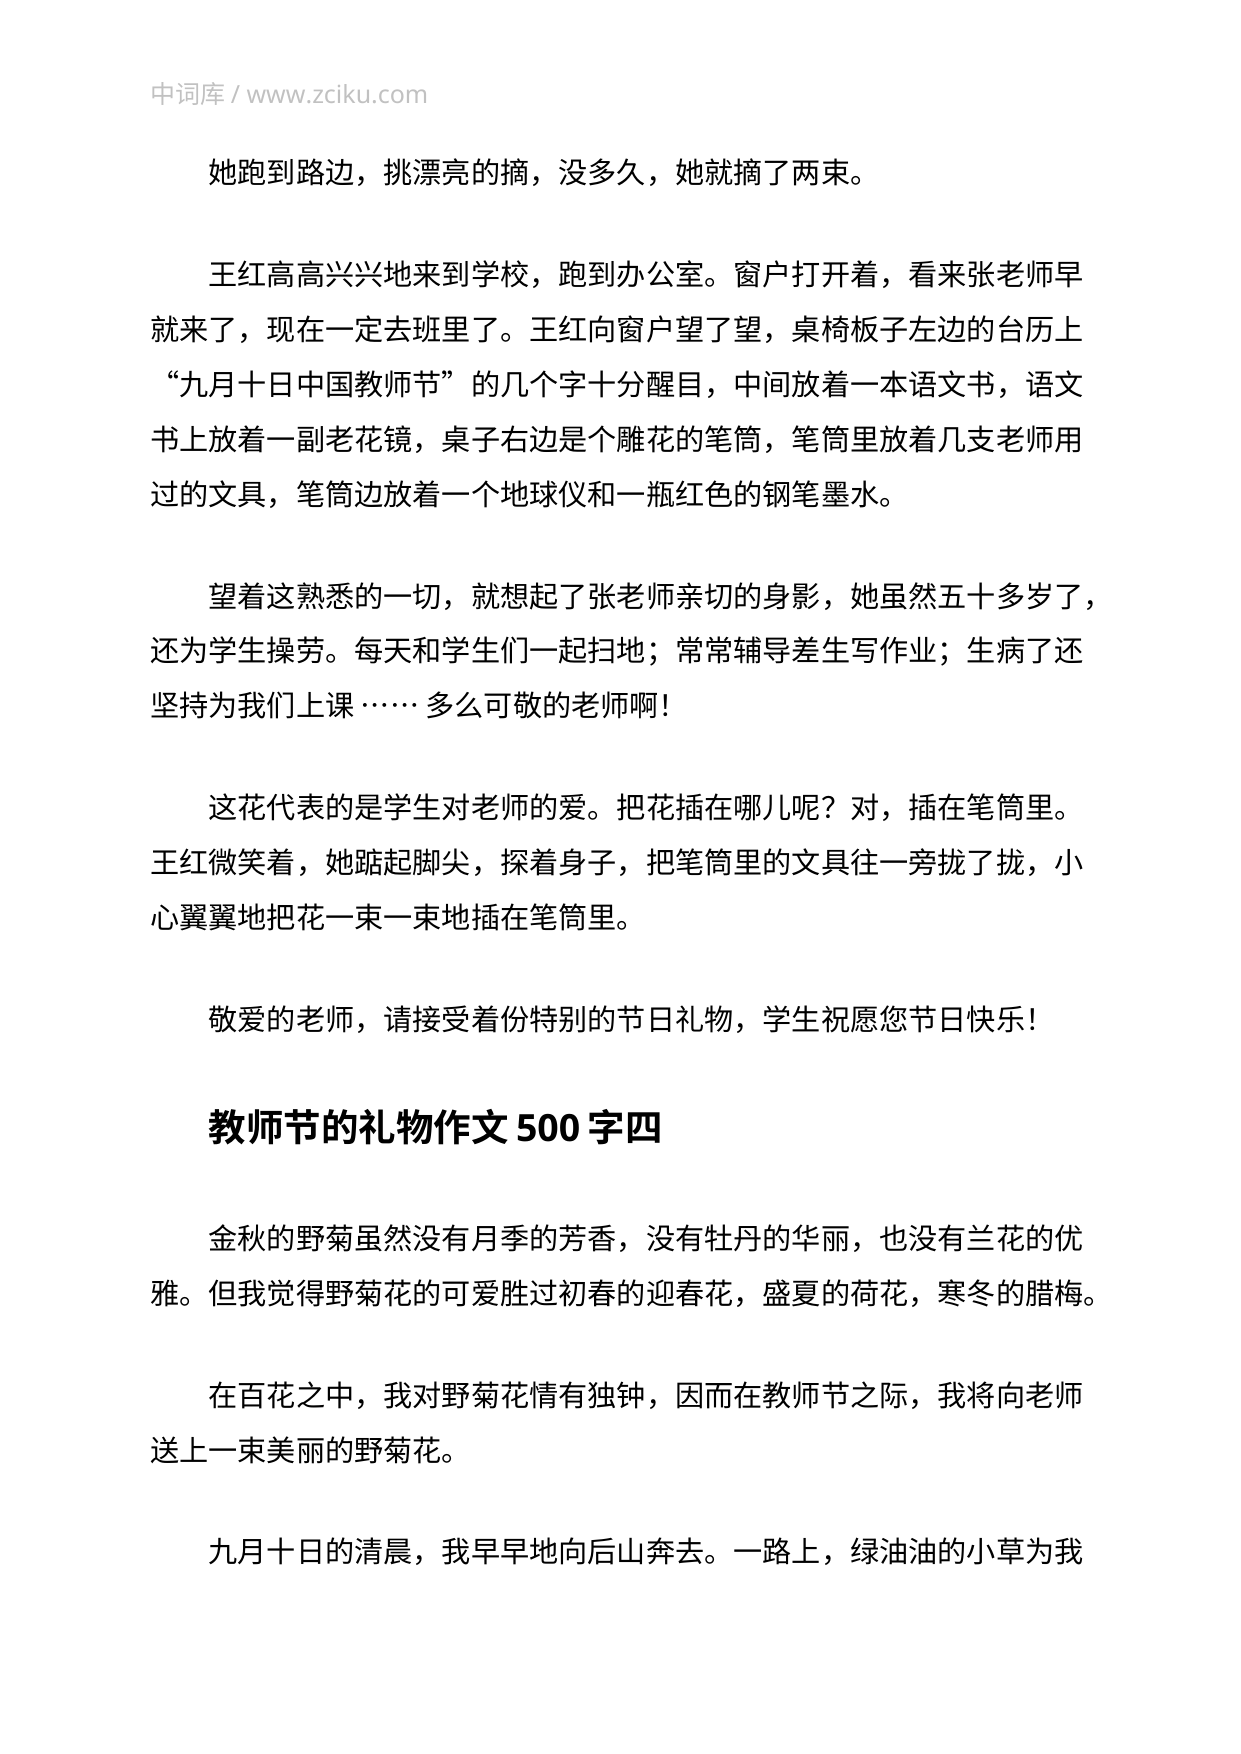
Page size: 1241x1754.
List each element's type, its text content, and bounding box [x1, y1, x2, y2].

text 望着这熟悉的一切，就想起了张老师亲切的身影，她虽然五十多岁了，还为学生操劳。每天和学生们一起扫地；常常辅导差生写作业；生病了还坚持为我们上课 …… 多么可敬的老师啊！ [150, 573, 1090, 725]
text 王红高高兴兴地来到学校，跑到办公室。窗户打开着，看来张老师早就来了，现在一定去班里了。王红向窗户望了望，桌椅板子左边的台历上“九月十日中国教师节”的几个字十分醒目，中间放着一本语文书，语文书上放着一副老花镜，桌子右边是个雕花的笔筒，笔筒里放着几支老师用过的文具，笔筒边放着一个地球仪和一瓶红色的钢笔墨水。 [150, 252, 1090, 514]
text 金秋的野菊虽然没有月季的芳香，没有牡丹的华丽，也没有兰花的优雅。但我觉得野菊花的可爱胜过初春的迎春花，盛夏的荷花，寒冬的腊梅。 [150, 1216, 1090, 1313]
text 她跑到路边，挑漂亮的摘，没多久，她就摘了两束。 [150, 150, 1090, 192]
text 教师节的礼物作文500字四 [150, 1098, 1090, 1152]
text 敬爱的老师，请接受着份特别的节日礼物，学生祝愿您节日快乐！ [150, 996, 1090, 1038]
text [150, 1529, 1090, 1571]
text 在百花之中，我对野菊花情有独钟，因而在教师节之际，我将向老师送上一束美丽的野菊花。 [150, 1372, 1090, 1469]
text 这花代表的是学生对老师的爱。把花插在哪儿呢？对，插在笔筒里。王红微笑着，她踮起脚尖，探着身子，把笔筒里的文具往一旁拢了拢，小心翼翼地把花一束一束地插在笔筒里。 [150, 785, 1090, 937]
